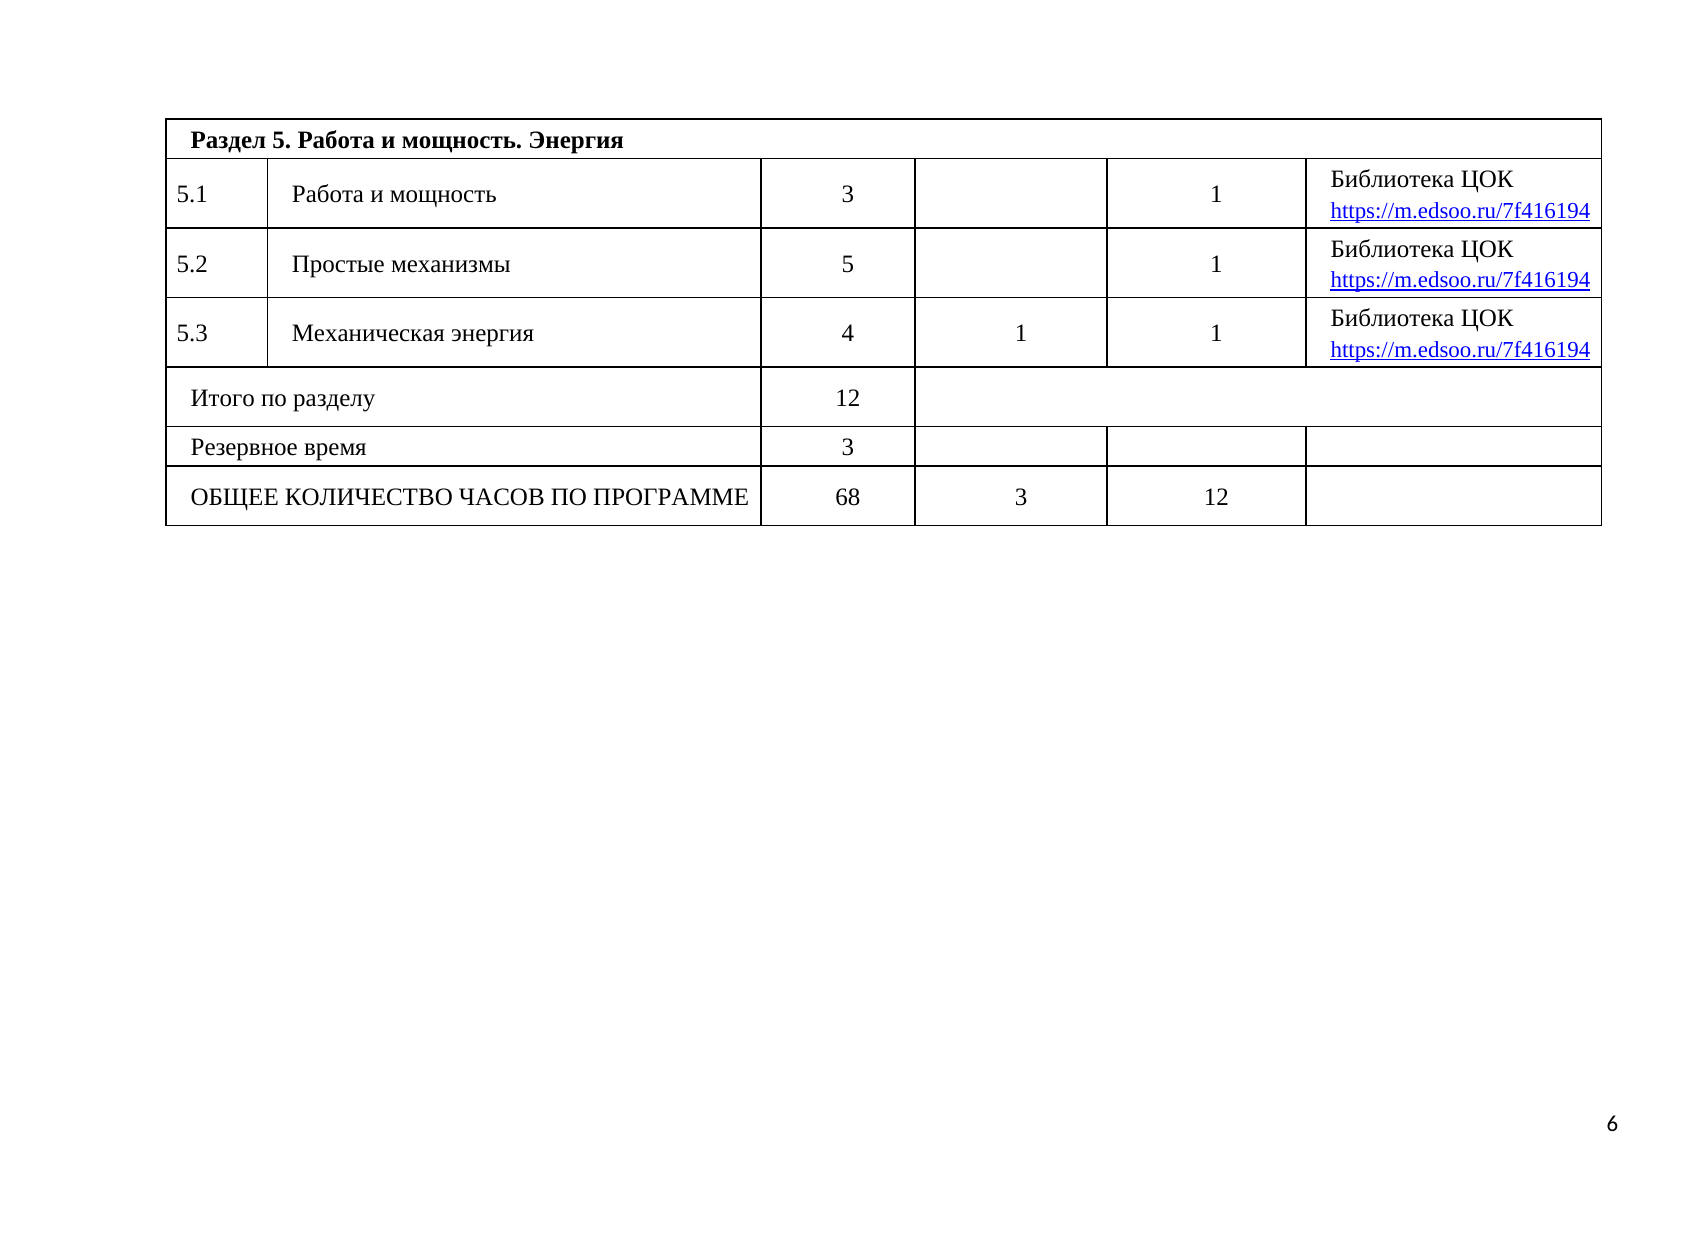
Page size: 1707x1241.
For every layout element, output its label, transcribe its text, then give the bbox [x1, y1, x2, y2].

table_cell Работа и мощность [268, 159, 760, 227]
table_cell 5.1 [167, 159, 267, 227]
table_cell Раздел 5. Работа и мощность. Энергия [167, 120, 1601, 157]
table_cell 5.2 [167, 229, 267, 297]
table_cell [1108, 427, 1305, 465]
table_cell ОБЩЕЕ КОЛИЧЕСТВО ЧАСОВ ПО ПРОГРАММЕ [167, 467, 760, 524]
table_cell 1 [1108, 229, 1305, 297]
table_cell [1307, 229, 1601, 297]
table_cell [1307, 427, 1601, 465]
table_cell 5.3 [167, 298, 267, 366]
table_cell 5 [762, 229, 914, 297]
table_cell Итого по разделу [167, 368, 760, 426]
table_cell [1307, 159, 1601, 227]
table_cell 12 [762, 368, 914, 426]
table_cell 4 [762, 298, 914, 366]
table_cell 3 [762, 159, 914, 227]
table_cell [1307, 467, 1601, 524]
table_cell 3 [762, 427, 914, 465]
table_cell [916, 427, 1106, 465]
table_cell 68 [762, 467, 914, 524]
table_cell 1 [1108, 298, 1305, 366]
table_cell 3 [916, 467, 1106, 524]
table_cell 1 [916, 298, 1106, 366]
table_cell Резервное время [167, 427, 760, 465]
table_cell Простые механизмы [268, 229, 760, 297]
table_cell 1 [1108, 159, 1305, 227]
table_cell [916, 368, 1601, 426]
table_cell Механическая энергия [268, 298, 760, 366]
table_cell [916, 229, 1106, 297]
table_cell [916, 159, 1106, 227]
table_cell Библиотека ЦОК https://m.edsoo.ru/7f416194 [1307, 298, 1601, 366]
table_cell 12 [1108, 467, 1305, 524]
